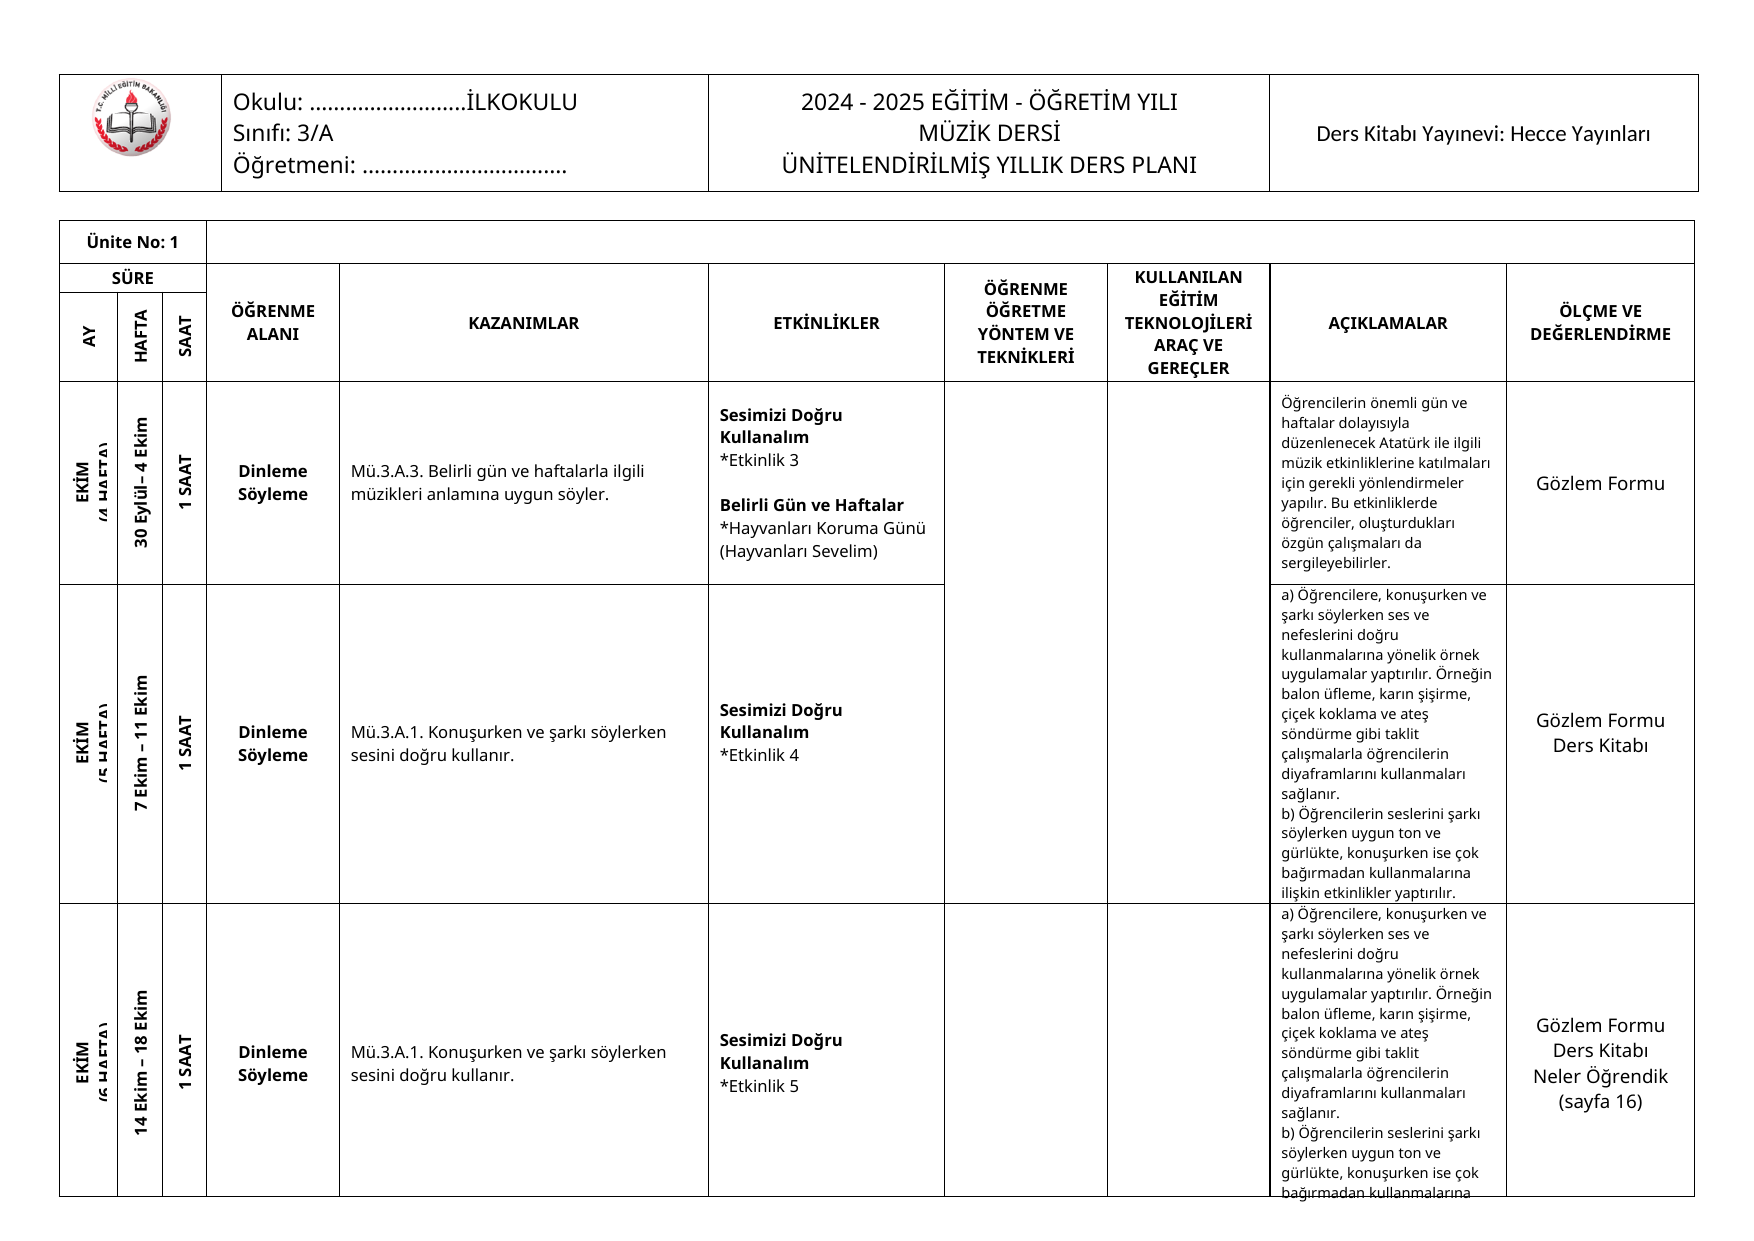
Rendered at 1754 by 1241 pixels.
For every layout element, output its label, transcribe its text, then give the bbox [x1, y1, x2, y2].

table_cell 30 Eylül– 4 Ekim [118, 382, 162, 583]
table_cell Sesimizi Doğru Kullanalım *Etkinlik 3 Belirli Gün ve Haftalar *Hayvanları Koruma Günü (Hayvanları Sevelim) [709, 382, 944, 583]
table_cell 1 SAAT [163, 585, 206, 903]
table_cell Gözlem Formu Ders Kitabı Neler Öğrendik (sayfa 16) [1507, 904, 1694, 1196]
table_cell EKİM (5.HAFTA) [60, 585, 117, 903]
table_cell AÇIKLAMALAR [1271, 264, 1506, 381]
table_cell KULLANILAN EĞİTİM TEKNOLOJİLERİ ARAÇ VE GEREÇLER [1108, 264, 1269, 381]
table_cell EKİM (6.HAFTA) [60, 904, 117, 1196]
table_cell ÖLÇME VE DEĞERLENDİRME [1507, 264, 1694, 381]
table_cell Mü.3.A.3. Belirli gün ve haftalarla ilgili müzikleri anlamına uygun söyler. [340, 382, 708, 583]
table_cell Öğrencilerin önemli gün ve haftalar dolayısıyla düzenlenecek Atatürk ile ilgili müzik etkinliklerine katılmaları için gerekli yönlendirmeler yapılır. Bu etkinliklerde öğrenciler, oluşturdukları özgün çalışmaları da sergileyebilirler. [1271, 382, 1506, 583]
table_cell Dinleme Söyleme [207, 585, 339, 903]
table_cell HAFTA [118, 293, 162, 381]
table_cell Mü.3.A.1. Konuşurken ve şarkı söylerken sesini doğru kullanır. [340, 585, 708, 903]
table_cell EKİM (4.HAFTA) [60, 382, 117, 583]
table_cell [945, 904, 1107, 1196]
table_cell Sesimizi Doğru Kullanalım *Etkinlik 4 [709, 585, 944, 903]
table_cell AY [60, 293, 117, 381]
table_cell KAZANIMLAR [340, 264, 708, 381]
table_cell ÖĞRENME ÖĞRETME YÖNTEM VE TEKNİKLERİ [945, 264, 1107, 381]
table_cell 1 SAAT [163, 904, 206, 1196]
table_cell 7 Ekim – 11 Ekim [118, 585, 162, 903]
table_cell Dinleme Söyleme [207, 382, 339, 583]
picture [86, 75, 176, 163]
table_cell Gözlem Formu [1507, 382, 1694, 583]
table_cell SAAT [163, 293, 206, 381]
table_cell Dinleme Söyleme [207, 904, 339, 1196]
table_cell [1108, 382, 1269, 903]
table_cell SÜRE [60, 264, 206, 292]
table_cell a) Öğrencilere, konuşurken ve şarkı söylerken ses ve nefeslerini doğru kullanmalarına yönelik örnek uygulamalar yaptırılır. Örneğin balon üfleme, karın şişirme, çiçek koklama ve ateş söndürme gibi taklit çalışmalarla öğrencilerin diyaframlarını kullanmaları sağlanır. b) Öğrencilerin seslerini şarkı söylerken uygun ton ve gürlükte, konuşurken ise çok bağırmadan kullanmalarına ilişkin etkinlikler yaptırılır. [1271, 585, 1506, 903]
table_cell 1 SAAT [163, 382, 206, 583]
table_cell 14 Ekim – 18 Ekim [118, 904, 162, 1196]
table_cell a) Öğrencilere, konuşurken ve şarkı söylerken ses ve nefeslerini doğru kullanmalarına yönelik örnek uygulamalar yaptırılır. Örneğin balon üfleme, karın şişirme, çiçek koklama ve ateş söndürme gibi taklit çalışmalarla öğrencilerin diyaframlarını kullanmaları sağlanır. b) Öğrencilerin seslerini şarkı söylerken uygun ton ve gürlükte, konuşurken ise çok bağırmadan kullanmalarına ilişkin etkinlikler yaptırılır. [1271, 904, 1506, 1196]
table_header [207, 221, 1694, 263]
table_cell Sesimizi Doğru Kullanalım *Etkinlik 5 [709, 904, 944, 1196]
table_cell [1108, 904, 1269, 1196]
table_cell Mü.3.A.1. Konuşurken ve şarkı söylerken sesini doğru kullanır. [340, 904, 708, 1196]
table_cell [945, 382, 1107, 903]
table_cell ETKİNLİKLER [709, 264, 944, 381]
table_cell ÖĞRENME ALANI [207, 264, 339, 381]
table_cell Gözlem Formu Ders Kitabı [1507, 585, 1694, 903]
table_header Ünite No: 1 [60, 221, 206, 263]
